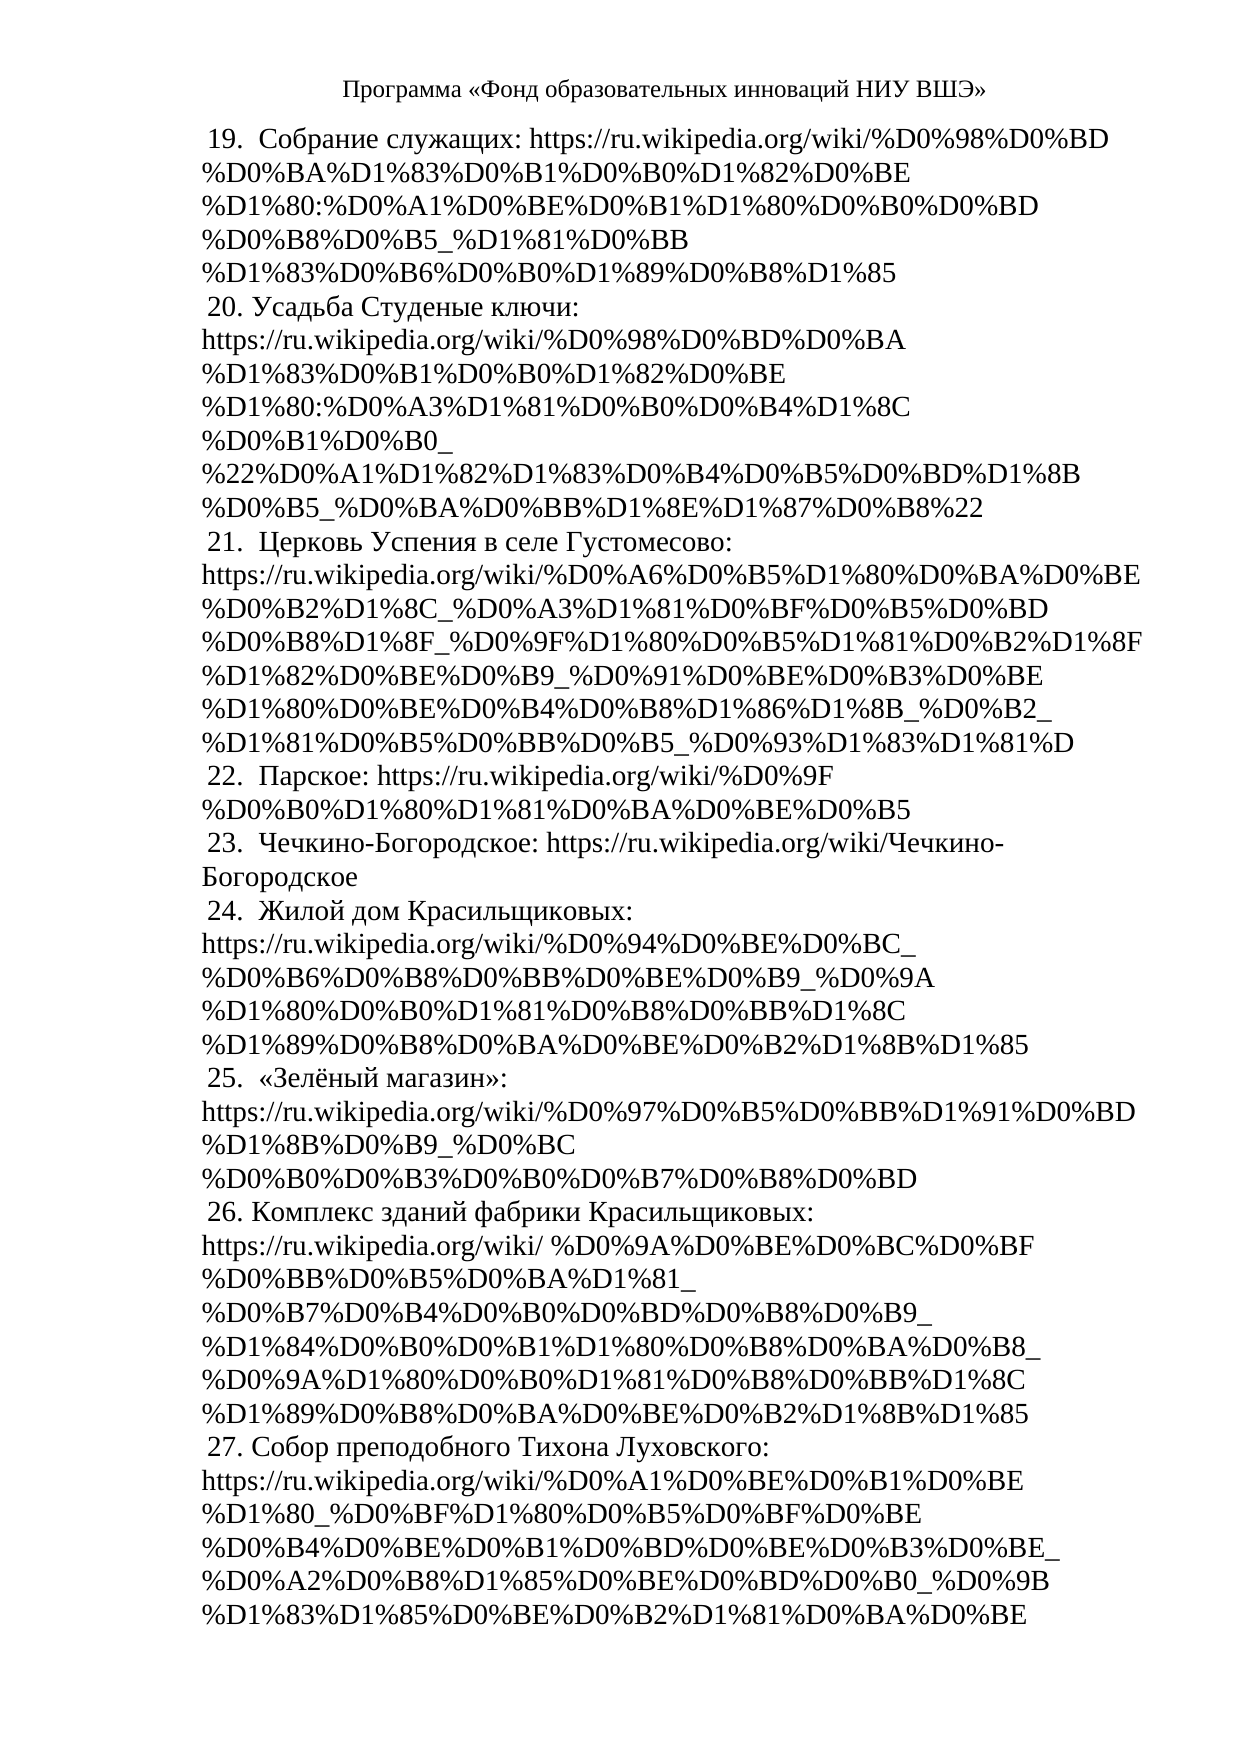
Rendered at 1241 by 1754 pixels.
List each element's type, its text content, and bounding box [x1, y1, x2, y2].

list «Зелёный магазин»: https://ru.wikipedia.org/wiki/%D0%97%D0%B5%D0%BB%D1%91%D0%BD%D1%8B%D0%B9_%D0%BC%D0%B0%D0%B3%D0%B0%D0%B7%D0%B8%D0%BD [201, 1060, 1152, 1194]
list Жилой дом Красильщиковых: https://ru.wikipedia.org/wiki/%D0%94%D0%BE%D0%BC_%D0%B6%D0%B8%D0%BB%D0%BE%D0%B9_%D0%9A%D1%80%D0%B0%D1%81%D0%B8%D0%BB%D1%8C%D1%89%D0%B8%D0%BA%D0%BE%D0%B2%D1%8B%D1%85 [201, 893, 1152, 1060]
list Чечкино-Богородское: https://ru.wikipedia.org/wiki/Чечкино-Богородское [201, 826, 1152, 893]
list Собрание служащих: https://ru.wikipedia.org/wiki/%D0%98%D0%BD%D0%BA%D1%83%D0%B1%D0%B0%D1%82%D0%BE%D1%80:%D0%A1%D0%BE%D0%B1%D1%80%D0%B0%D0%BD%D0%B8%D0%B5_%D1%81%D0%BB%D1%83%D0%B6%D0%B0%D1%89%D0%B8%D1%85 [201, 121, 1152, 289]
list Парское: https://ru.wikipedia.org/wiki/%D0%9F%D0%B0%D1%80%D1%81%D0%BA%D0%BE%D0%B5 [201, 758, 1152, 826]
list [201, 1429, 1152, 1631]
list Церковь Успения в селе Густомесово: https://ru.wikipedia.org/wiki/%D0%A6%D0%B5%D1%80%D0%BA%D0%BE%D0%B2%D1%8C_%D0%A3%D1%81%D0%BF%D0%B5%D0%BD%D0%B8%D1%8F_%D0%9F%D1%80%D0%B5%D1%81%D0%B2%D1%8F%D1%82%D0%BE%D0%B9_%D0%91%D0%BE%D0%B3%D0%BE%D1%80%D0%BE%D0%B4%D0%B8%D1%86%D1%8B_%D0%B2_%D1%81%D0%B5%D0%BB%D0%B5_%D0%93%D1%83%D1%81%D [201, 524, 1152, 758]
list Комплекс зданий фабрики Красильщиковых: https://ru.wikipedia.org/wiki/ %D0%9A%D0%BE%D0%BC%D0%BF%D0%BB%D0%B5%D0%BA%D1%81_%D0%B7%D0%B4%D0%B0%D0%BD%D0%B8%D0%B9_%D1%84%D0%B0%D0%B1%D1%80%D0%B8%D0%BA%D0%B8_%D0%9A%D1%80%D0%B0%D1%81%D0%B8%D0%BB%D1%8C%D1%89%D0%B8%D0%BA%D0%BE%D0%B2%D1%8B%D1%85 [201, 1194, 1152, 1429]
list Усадьба Студеные ключи: https://ru.wikipedia.org/wiki/%D0%98%D0%BD%D0%BA%D1%83%D0%B1%D0%B0%D1%82%D0%BE%D1%80:%D0%A3%D1%81%D0%B0%D0%B4%D1%8C%D0%B1%D0%B0_%22%D0%A1%D1%82%D1%83%D0%B4%D0%B5%D0%BD%D1%8B%D0%B5_%D0%BA%D0%BB%D1%8E%D1%87%D0%B8%22 [201, 289, 1152, 524]
